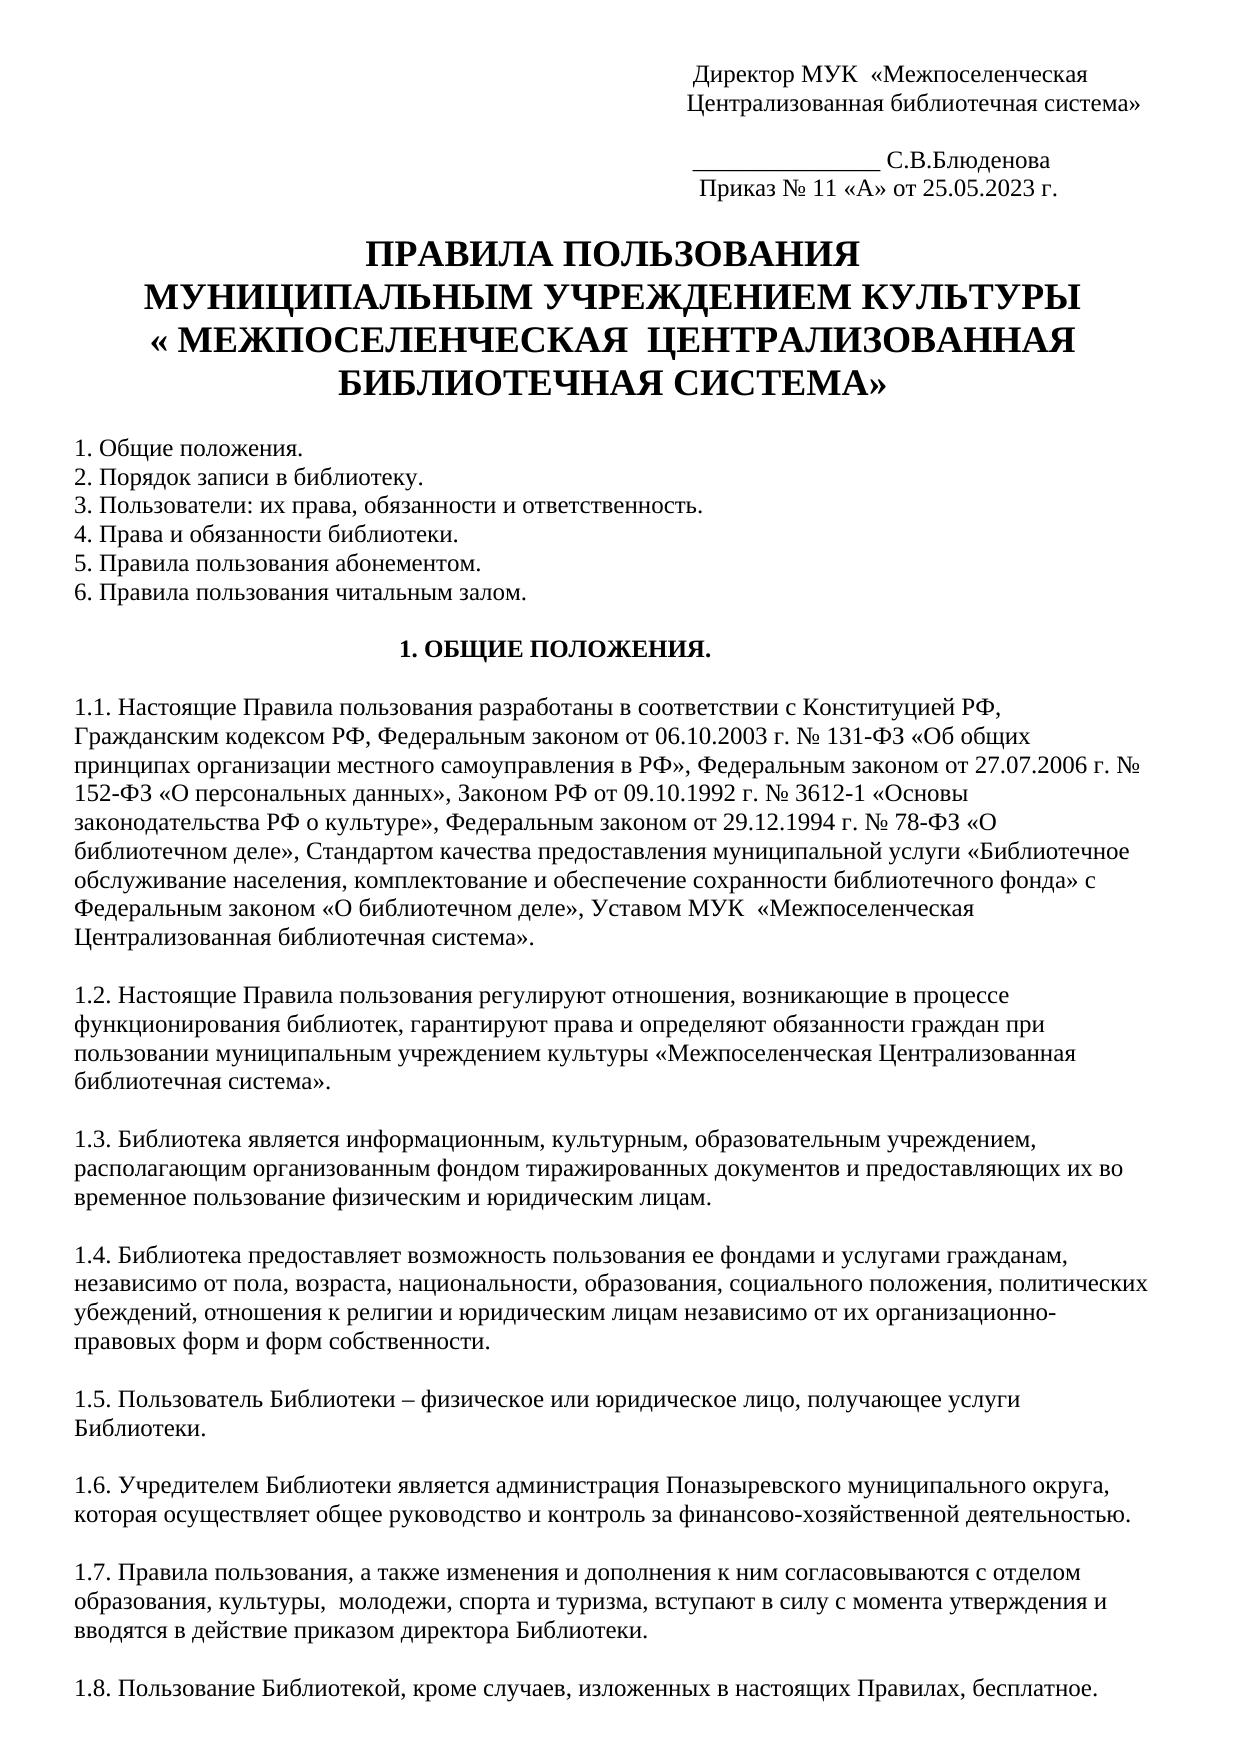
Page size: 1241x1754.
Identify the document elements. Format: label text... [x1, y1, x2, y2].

text 1. Общие положения. [74, 433, 1152, 462]
text 1.8. Пользование Библиотекой, кроме случаев, изложенных в настоящих Правилах, бесплатное. [74, 1673, 1152, 1701]
text ПРАВИЛА ПОЛЬЗОВАНИЯ МУНИЦИПАЛЬНЫМ УЧРЕЖДЕНИЕМ КУЛЬТУРЫ « МЕЖПОСЕЛЕНЧЕСКАЯ ЦЕНТРАЛИЗОВАННАЯ БИБЛИОТЕЧНАЯ СИСТЕМА» [74, 231, 1152, 404]
text 1.4. Библиотека предоставляет возможность пользования ее фондами и услугами гражданам, независимо от пола, возраста, национальности, образования, социального положения, политических убеждений, отношения к религии и юридическим лицам независимо от их организационно-правовых форм и форм собственности. [74, 1240, 1152, 1355]
text Приказ № 11 «А» от 25.05.2023 г. [74, 173, 1152, 202]
text 1.6. Учредителем Библиотеки является администрация Поназыревского муниципального округа, которая осуществляет общее руководство и контроль за финансово-хозяйственной деятельностью. [74, 1471, 1152, 1528]
text Директор МУК «Межпоселенческая [74, 59, 1152, 88]
text 1. ОБЩИЕ ПОЛОЖЕНИЯ. [74, 634, 1152, 663]
text 3. Пользователи: их права, обязанности и ответственность. [74, 491, 1152, 519]
text 1.7. Правила пользования, а также изменения и дополнения к ним согласовываются с отделом образования, культуры, молодежи, спорта и туризма, вступают в силу с момента утверждения и вводятся в действие приказом директора Библиотеки. [74, 1557, 1152, 1643]
text 6. Правила пользования читальным залом. [74, 577, 1152, 606]
text _______________ С.В.Блюденова [74, 145, 1152, 173]
text 1.5. Пользователь Библиотеки – физическое или юридическое лицо, получающее услуги Библиотеки. [74, 1384, 1152, 1441]
text 1.3. Библиотека является информационным, культурным, образовательным учреждением, располагающим организованным фондом тиражированных документов и предоставляющих их во временное пользование физическим и юридическим лицам. [74, 1124, 1152, 1211]
text 1.2. Настоящие Правила пользования регулируют отношения, возникающие в процессе функционирования библиотек, гарантируют права и определяют обязанности граждан при пользовании муниципальным учреждением культуры «Межпоселенческая Централизованная библиотечная система». [74, 980, 1152, 1095]
text 4. Права и обязанности библиотеки. [74, 519, 1152, 548]
text 1.1. Настоящие Правила пользования разработаны в соответствии с Конституцией РФ, Гражданским кодексом РФ, Федеральным законом от 06.10.2003 г. № 131-ФЗ «Об общих принципах организации местного самоуправления в РФ», Федеральным законом от 27.07.2006 г. № 152-ФЗ «О персональных данных», Законом РФ от 09.10.1992 г. № 3612-1 «Основы законодательства РФ о культуре», Федеральным законом от 29.12.1994 г. № 78-ФЗ «О библиотечном деле», Стандартом качества предоставления муниципальной услуги «Библиотечное обслуживание населения, комплектование и обеспечение сохранности библиотечного фонда» с Федеральным законом «О библиотечном деле», Уставом МУК «Межпоселенческая Централизованная библиотечная система». [74, 692, 1152, 951]
text Централизованная библиотечная система» [74, 88, 1152, 117]
text 5. Правила пользования абонементом. [74, 548, 1152, 577]
text 2. Порядок записи в библиотеку. [74, 462, 1152, 491]
